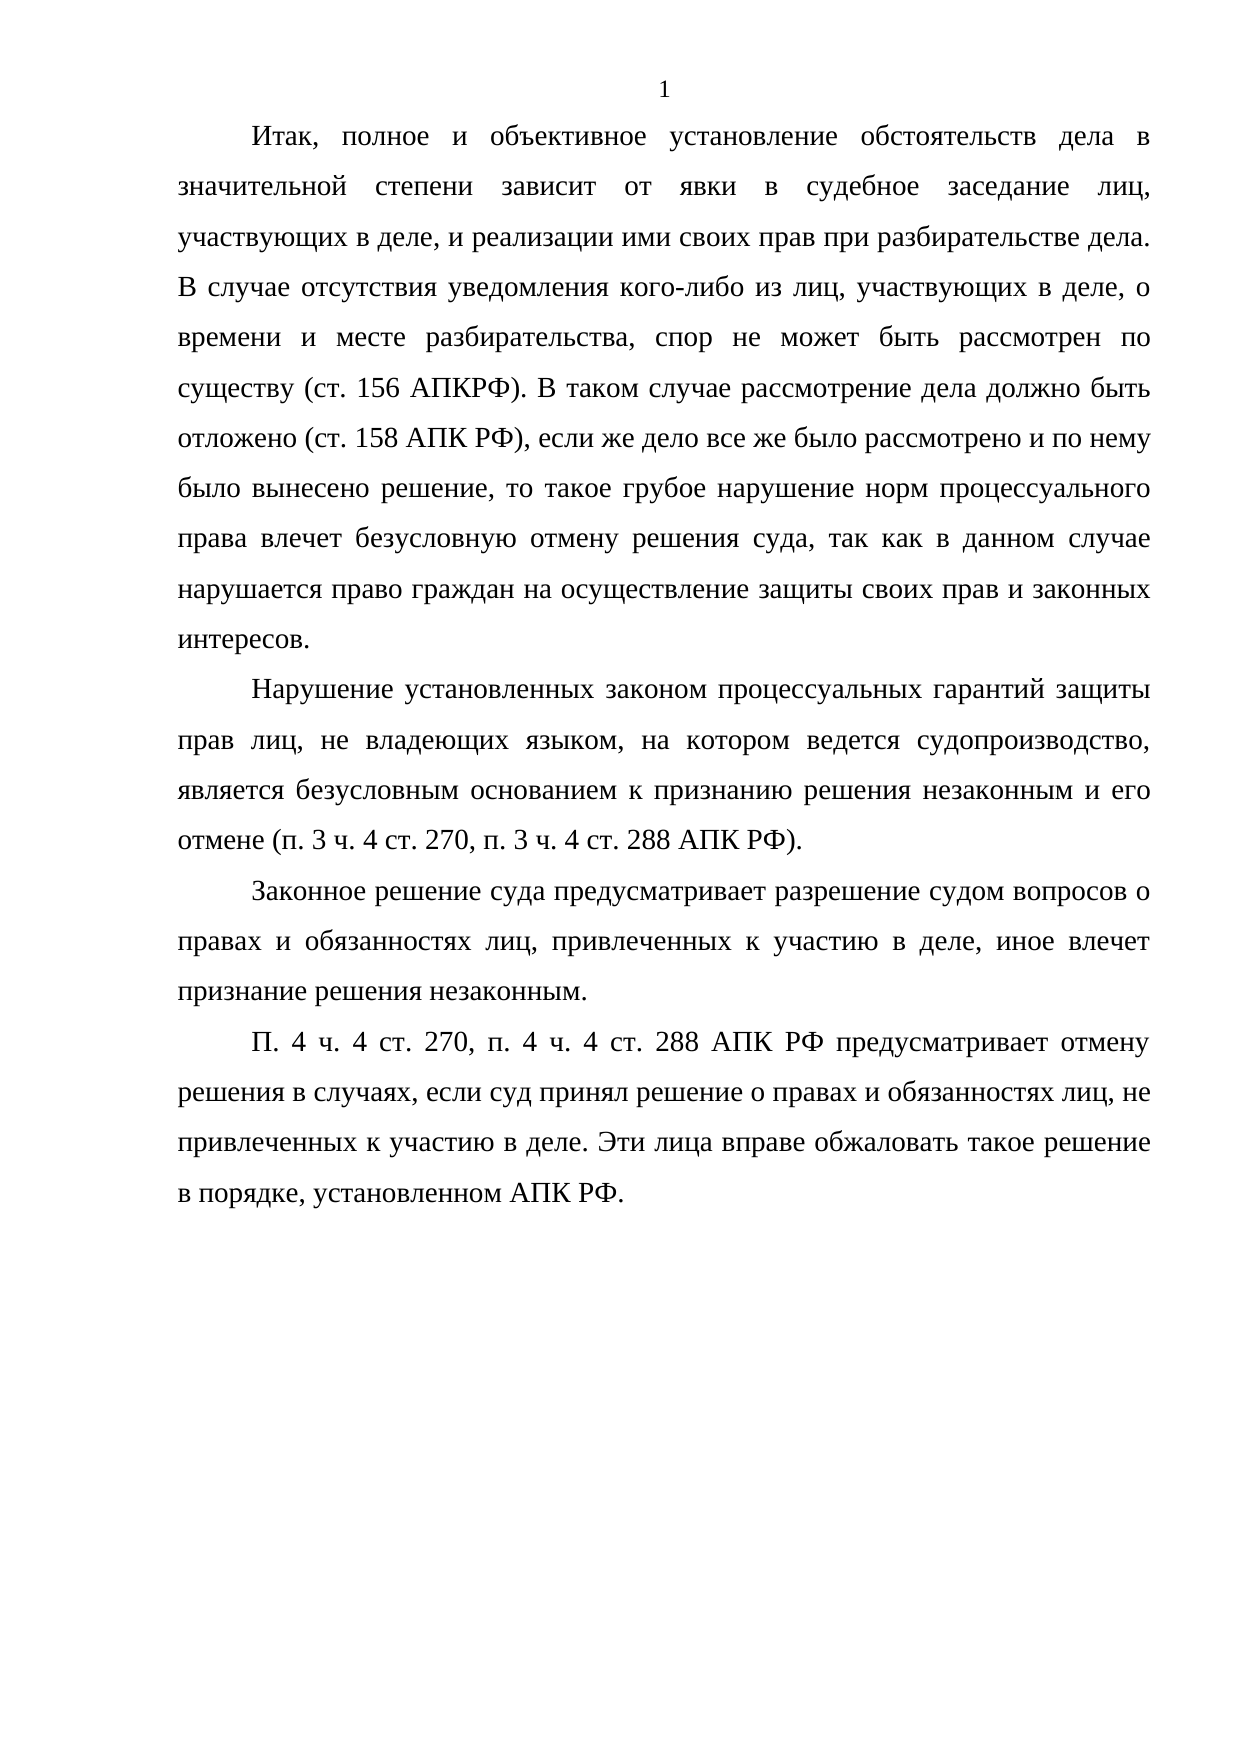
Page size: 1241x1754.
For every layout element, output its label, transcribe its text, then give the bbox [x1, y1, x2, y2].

text Нарушение установленных законом процессуальных гарантий защиты прав лиц, не владеющих языком, на котором ведется судопроизводство, является безусловным основанием к признанию решения незаконным и его отмене (п. 3 ч. 4 ст. 270, п. 3 ч. 4 ст. 288 АПК РФ). [177, 672, 1152, 856]
text П. 4 ч. 4 ст. 270, п. 4 ч. 4 ст. 288 АПК РФ предусматривает отмену решения в случаях, если суд принял решение о правах и обязанностях лиц, не привлеченных к участию в деле. Эти лица вправе обжаловать такое решение в порядке, установленном АПК РФ. [177, 1024, 1152, 1208]
text Законное решение суда предусматривает разрешение судом вопросов о правах и обязанностях лиц, привлеченных к участию в деле, иное влечет признание решения незаконным. [177, 873, 1152, 1007]
text Итак, полное и объективное установление обстоятельств дела в значительной степени зависит от явки в судебное заседание лиц, участвующих в деле, и реализации ими своих прав при разбирательстве дела. В случае отсутствия уведомления кого-либо из лиц, участвующих в деле, о времени и месте разбирательства, спор не может быть рассмотрен по существу (ст. 156 АПКРФ). В таком случае рассмотрение дела должно быть отложено (ст. 158 АПК РФ), если же дело все же было рассмотрено и по нему было вынесено решение, то такое грубое нарушение норм процессуального права влечет безусловную отмену решения суда, так как в данном случае нарушается право граждан на осуществление защиты своих прав и законных интересов. [177, 118, 1152, 655]
